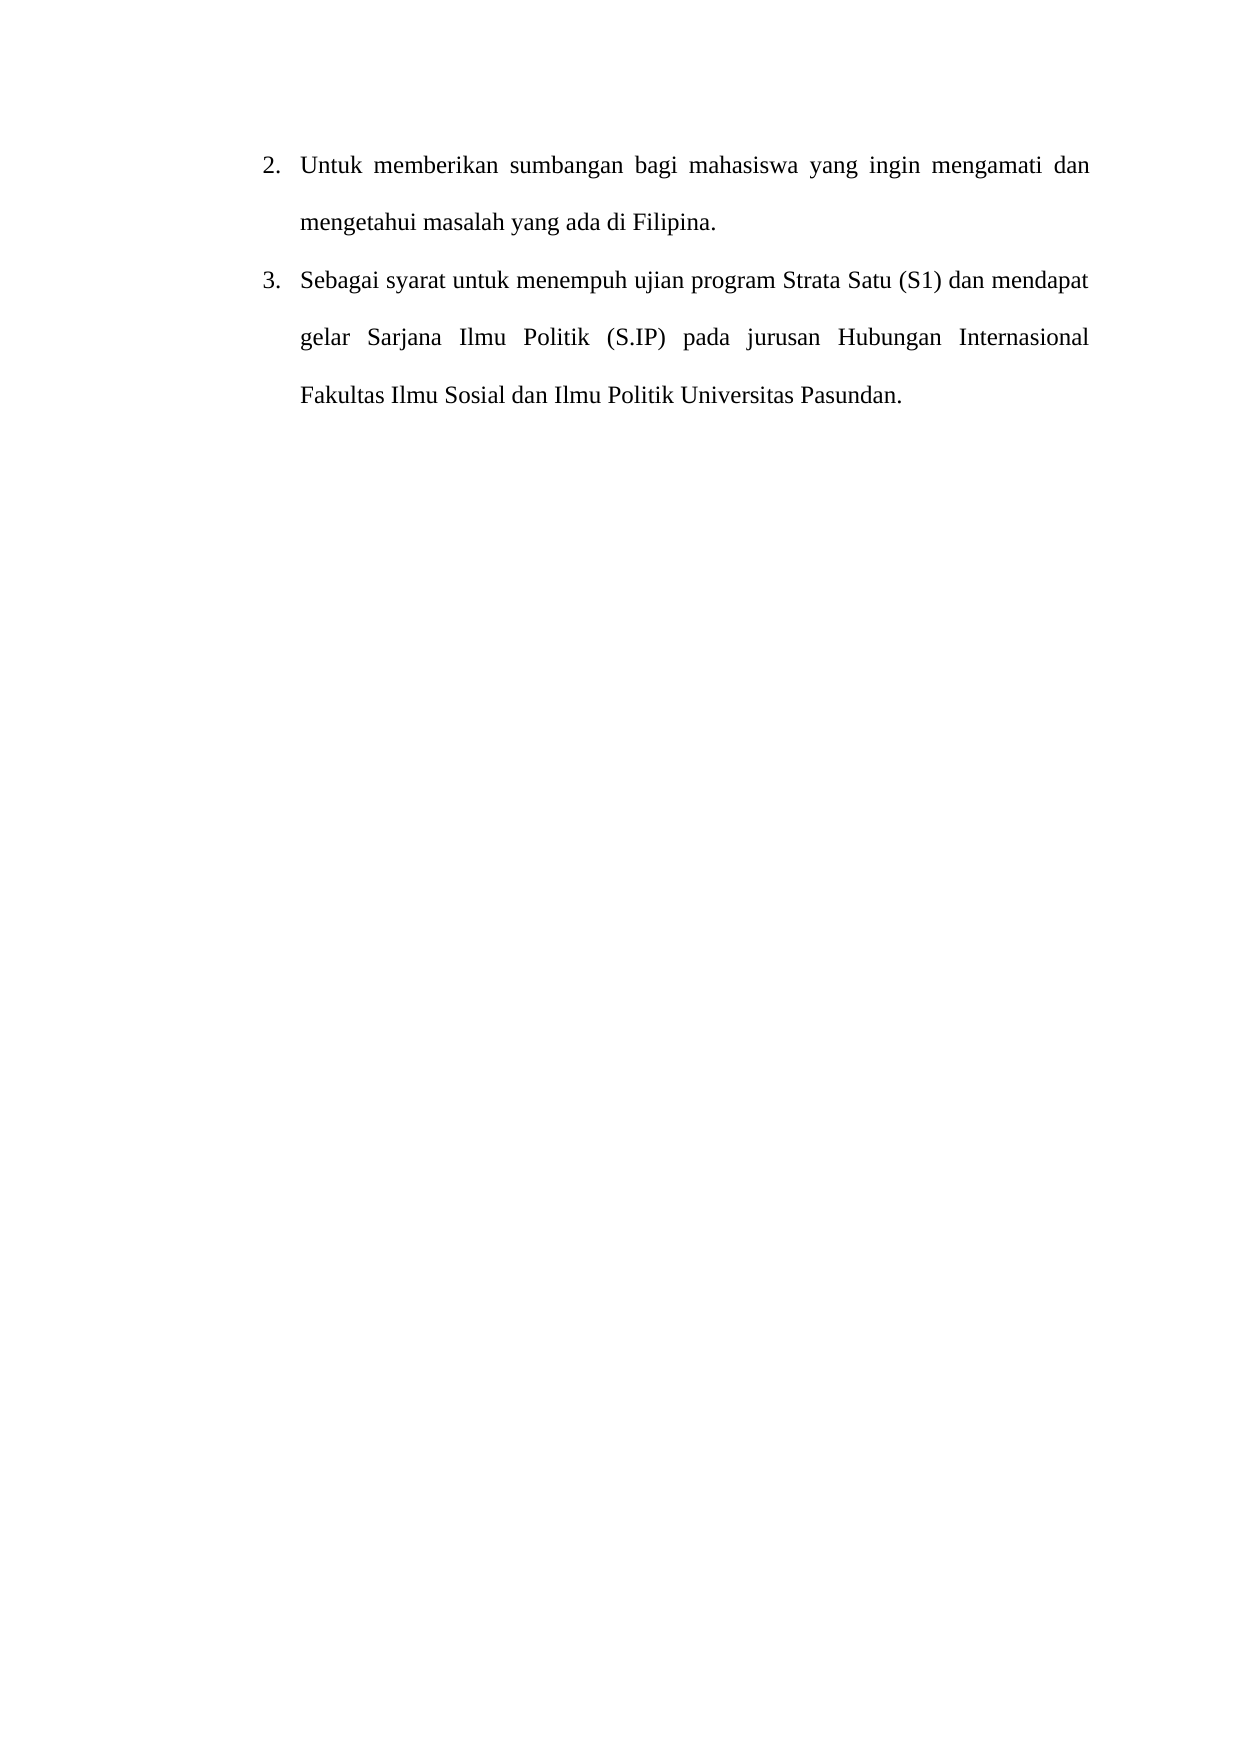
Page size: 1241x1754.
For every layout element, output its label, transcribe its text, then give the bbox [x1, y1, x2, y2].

list Sebagai syarat untuk menempuh ujian program Strata Satu (S1) dan mendapat gelar Sarjana Ilmu Politik (S.IP) pada jurusan Hubungan Internasional Fakultas Ilmu Sosial dan Ilmu Politik Universitas Pasundan. [262, 265, 1090, 409]
list Untuk memberikan sumbangan bagi mahasiswa yang ingin mengamati dan mengetahui masalah yang ada di Filipina. [262, 150, 1090, 236]
